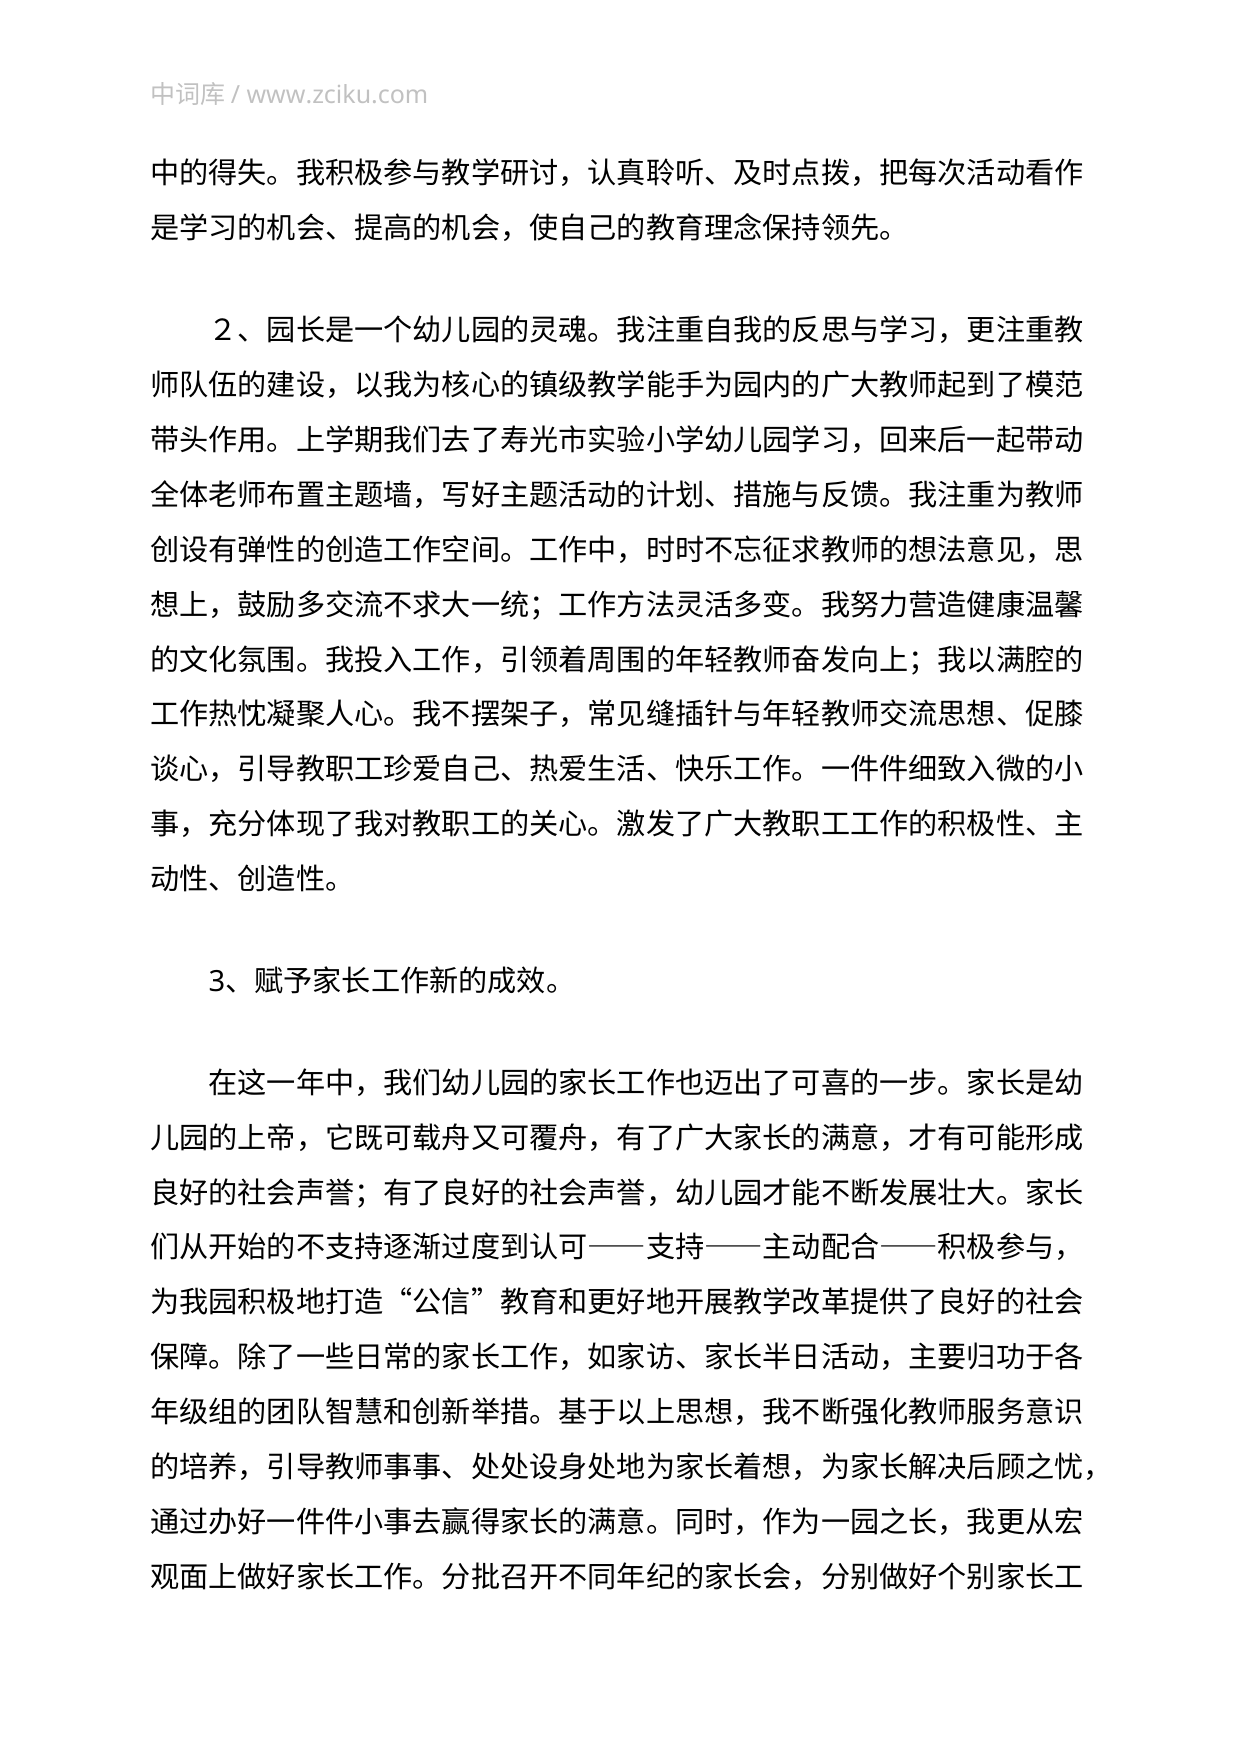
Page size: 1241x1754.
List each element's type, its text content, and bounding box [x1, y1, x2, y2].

text ２、园长是一个幼儿园的灵魂。我注重自我的反思与学习，更注重教师队伍的建设，以我为核心的镇级教学能手为园内的广大教师起到了模范带头作用。上学期我们去了寿光市实验小学幼儿园学习，回来后一起带动全体老师布置主题墙，写好主题活动的计划、措施与反馈。我注重为教师创设有弹性的创造工作空间。工作中，时时不忘征求教师的想法意见，思想上，鼓励多交流不求大一统；工作方法灵活多变。我努力营造健康温馨的文化氛围。我投入工作，引领着周围的年轻教师奋发向上；我以满腔的工作热忱凝聚人心。我不摆架子，常见缝插针与年轻教师交流思想、促膝谈心，引导教职工珍爱自己、热爱生活、快乐工作。一件件细致入微的小事，充分体现了我对教职工的关心。激发了广大教职工工作的积极性、主动性、创造性。 [150, 307, 1090, 898]
text 3、赋予家长工作新的成效。 [150, 957, 1090, 1000]
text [150, 150, 1090, 247]
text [150, 1059, 1090, 1596]
